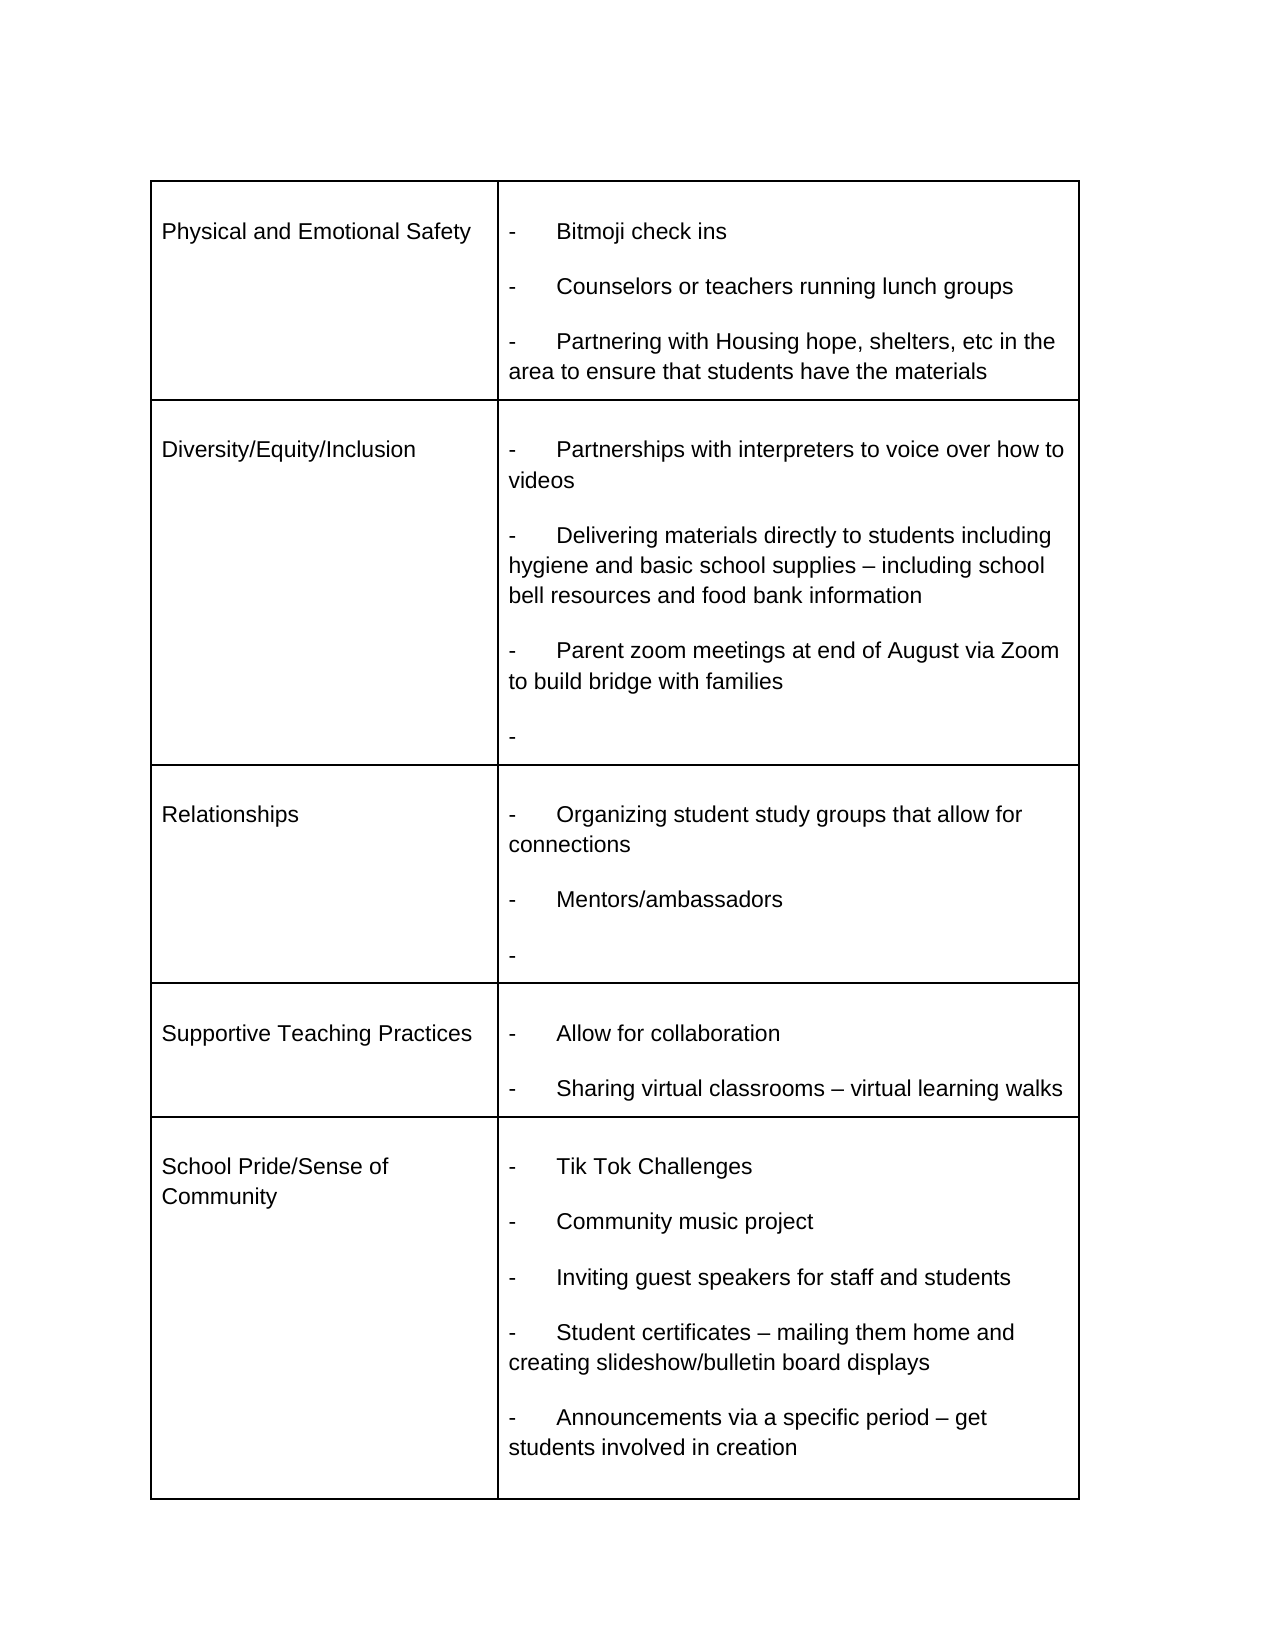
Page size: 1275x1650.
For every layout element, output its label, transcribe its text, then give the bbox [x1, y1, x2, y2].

table_header Physical and Emotional Safety [152, 182, 497, 399]
table_cell - Partnerships with interpreters to voice over how to videos - Delivering materials directly to students including hygiene and basic school supplies – including school bell resources and food bank information - Parent zoom meetings at end of August via Zoom to build bridge with families - [499, 401, 1078, 763]
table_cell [152, 1118, 497, 1498]
table_cell Relationships [152, 766, 497, 982]
table_header - Bitmoji check ins - Counselors or teachers running lunch groups - Partnering with Housing hope, shelters, etc in the area to ensure that students have the materials [499, 182, 1078, 399]
table_cell - Allow for collaboration - Sharing virtual classrooms – virtual learning walks [499, 984, 1078, 1116]
table_cell Diversity/Equity/Inclusion [152, 401, 497, 763]
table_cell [499, 1118, 1078, 1498]
table_cell Supportive Teaching Practices [152, 984, 497, 1116]
table_cell - Organizing student study groups that allow for connections - Mentors/ambassadors - [499, 766, 1078, 982]
